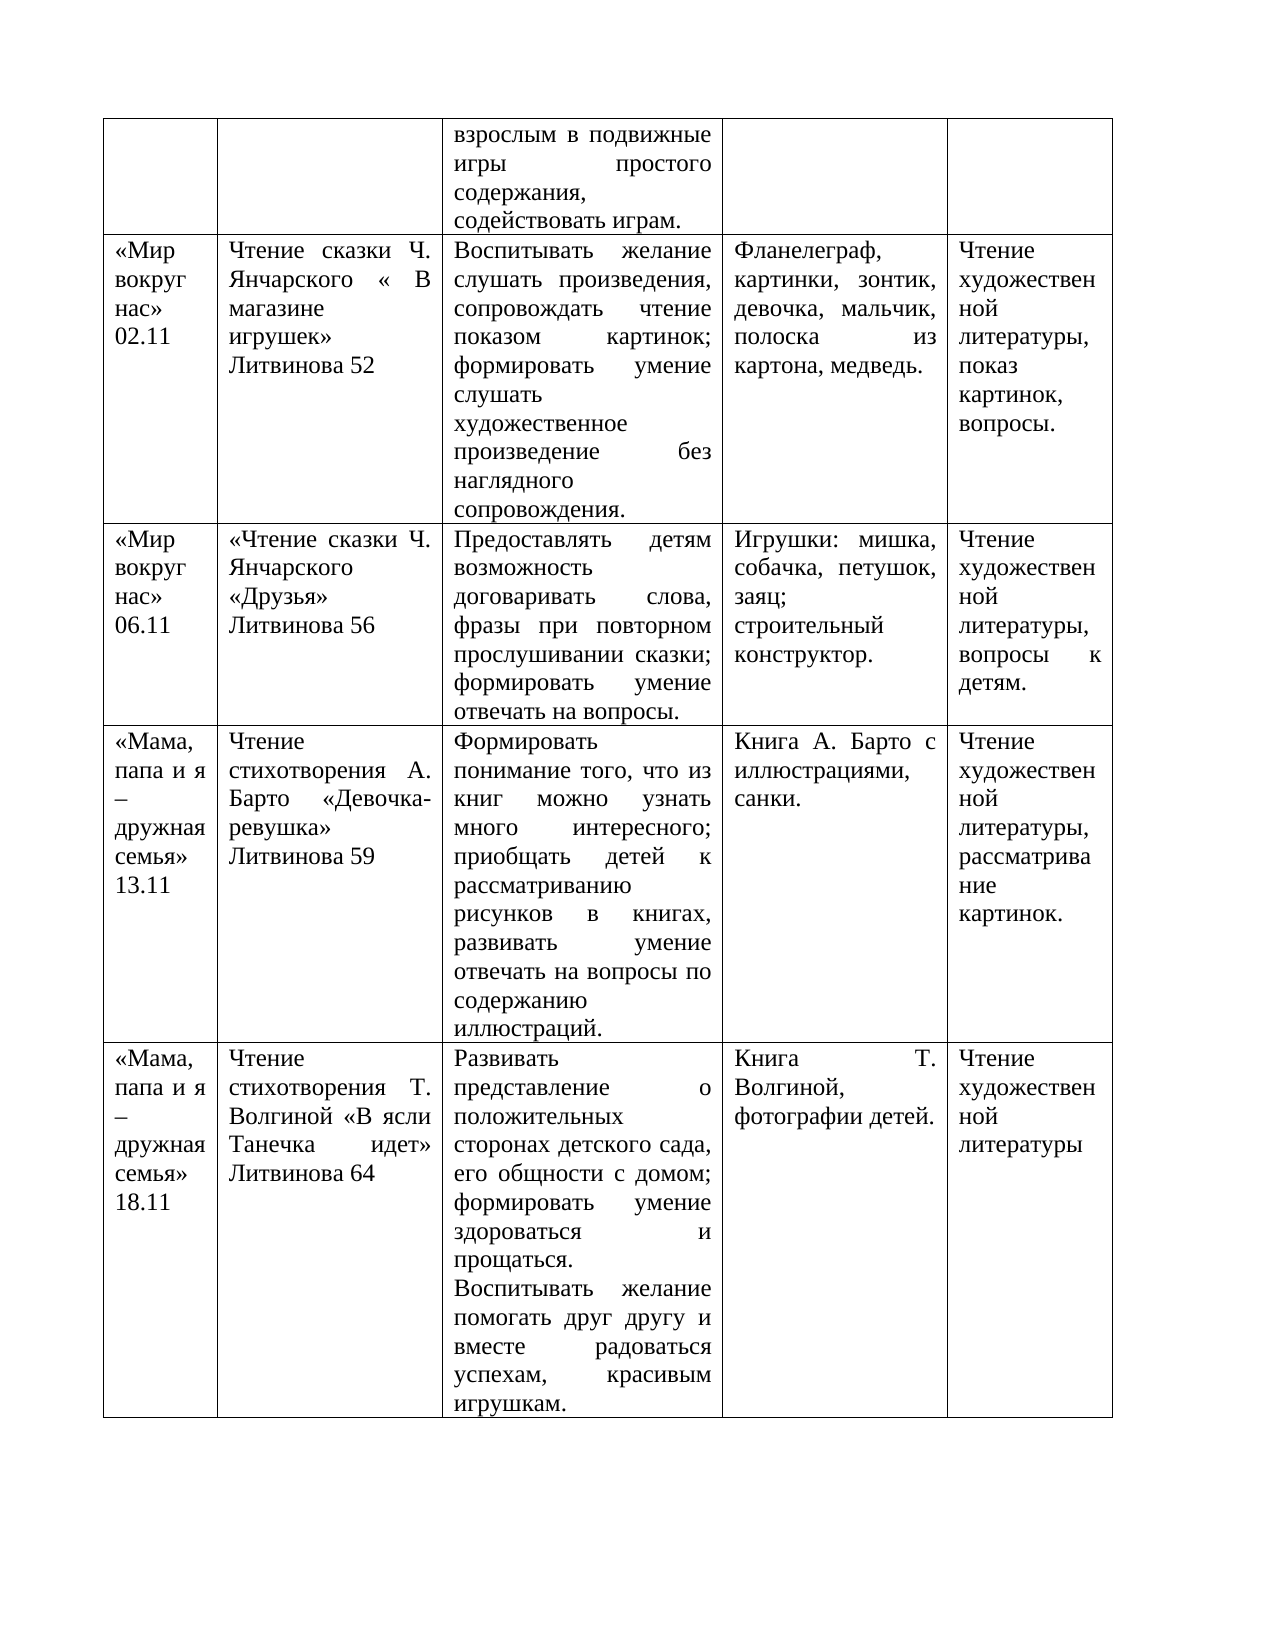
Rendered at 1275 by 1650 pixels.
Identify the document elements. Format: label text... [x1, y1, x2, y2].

table_cell Развивать представление о положительных сторонах детского сада, его общности с домом; формировать умение здороваться и прощаться. Воспитывать желание помогать друг другу и вместе радоваться успехам, красивым игрушкам. [443, 1043, 722, 1417]
table_cell Чтение стихотворения Т. Волгиной «В ясли Танечка идет» Литвинова 64 [218, 1043, 442, 1417]
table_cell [443, 119, 722, 234]
table_cell Чтение художественной литературы, вопросы к детям. [948, 524, 1112, 725]
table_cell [948, 119, 1112, 234]
table_cell Чтение художественной литературы, рассматривание картинок. [948, 726, 1112, 1042]
table_cell Формировать понимание того, что из книг можно узнать много интересного; приобщать детей к рассматриванию рисунков в книгах, развивать умение отвечать на вопросы по содержанию иллюстраций. [443, 726, 722, 1042]
table_cell Чтение художественной литературы, показ картинок, вопросы. [948, 235, 1112, 523]
table_cell «Чтение сказки Ч. Янчарского «Друзья» Литвинова 56 [218, 524, 442, 725]
table_cell Предоставлять детям возможность договаривать слова, фразы при повторном прослушивании сказки; формировать умение отвечать на вопросы. [443, 524, 722, 725]
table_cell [104, 119, 217, 234]
table_cell «Мир вокруг нас» 06.11 [104, 524, 217, 725]
table_cell Чтение стихотворения А. Барто «Девочка-ревушка» Литвинова 59 [218, 726, 442, 1042]
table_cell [218, 119, 442, 234]
table_cell Книга Т. Волгиной, фотографии детей. [723, 1043, 947, 1417]
table_cell Книга А. Барто с иллюстрациями, санки. [723, 726, 947, 1042]
table_cell Фланелеграф, картинки, зонтик, девочка, мальчик, полоска из картона, медведь. [723, 235, 947, 523]
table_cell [723, 119, 947, 234]
table_cell Игрушки: мишка, собачка, петушок, заяц; строительный конструктор. [723, 524, 947, 725]
table_cell Воспитывать желание слушать произведения, сопровождать чтение показом картинок; формировать умение слушать художественное произведение без наглядного сопровождения. [443, 235, 722, 523]
table_cell Чтение сказки Ч. Янчарского « В магазине игрушек» Литвинова 52 [218, 235, 442, 523]
table_cell «Мир вокруг нас» 02.11 [104, 235, 217, 523]
table_cell Чтение художественной литературы [948, 1043, 1112, 1417]
table_cell «Мама, папа и я – дружная семья» 18.11 [104, 1043, 217, 1417]
table_cell «Мама, папа и я – дружная семья» 13.11 [104, 726, 217, 1042]
